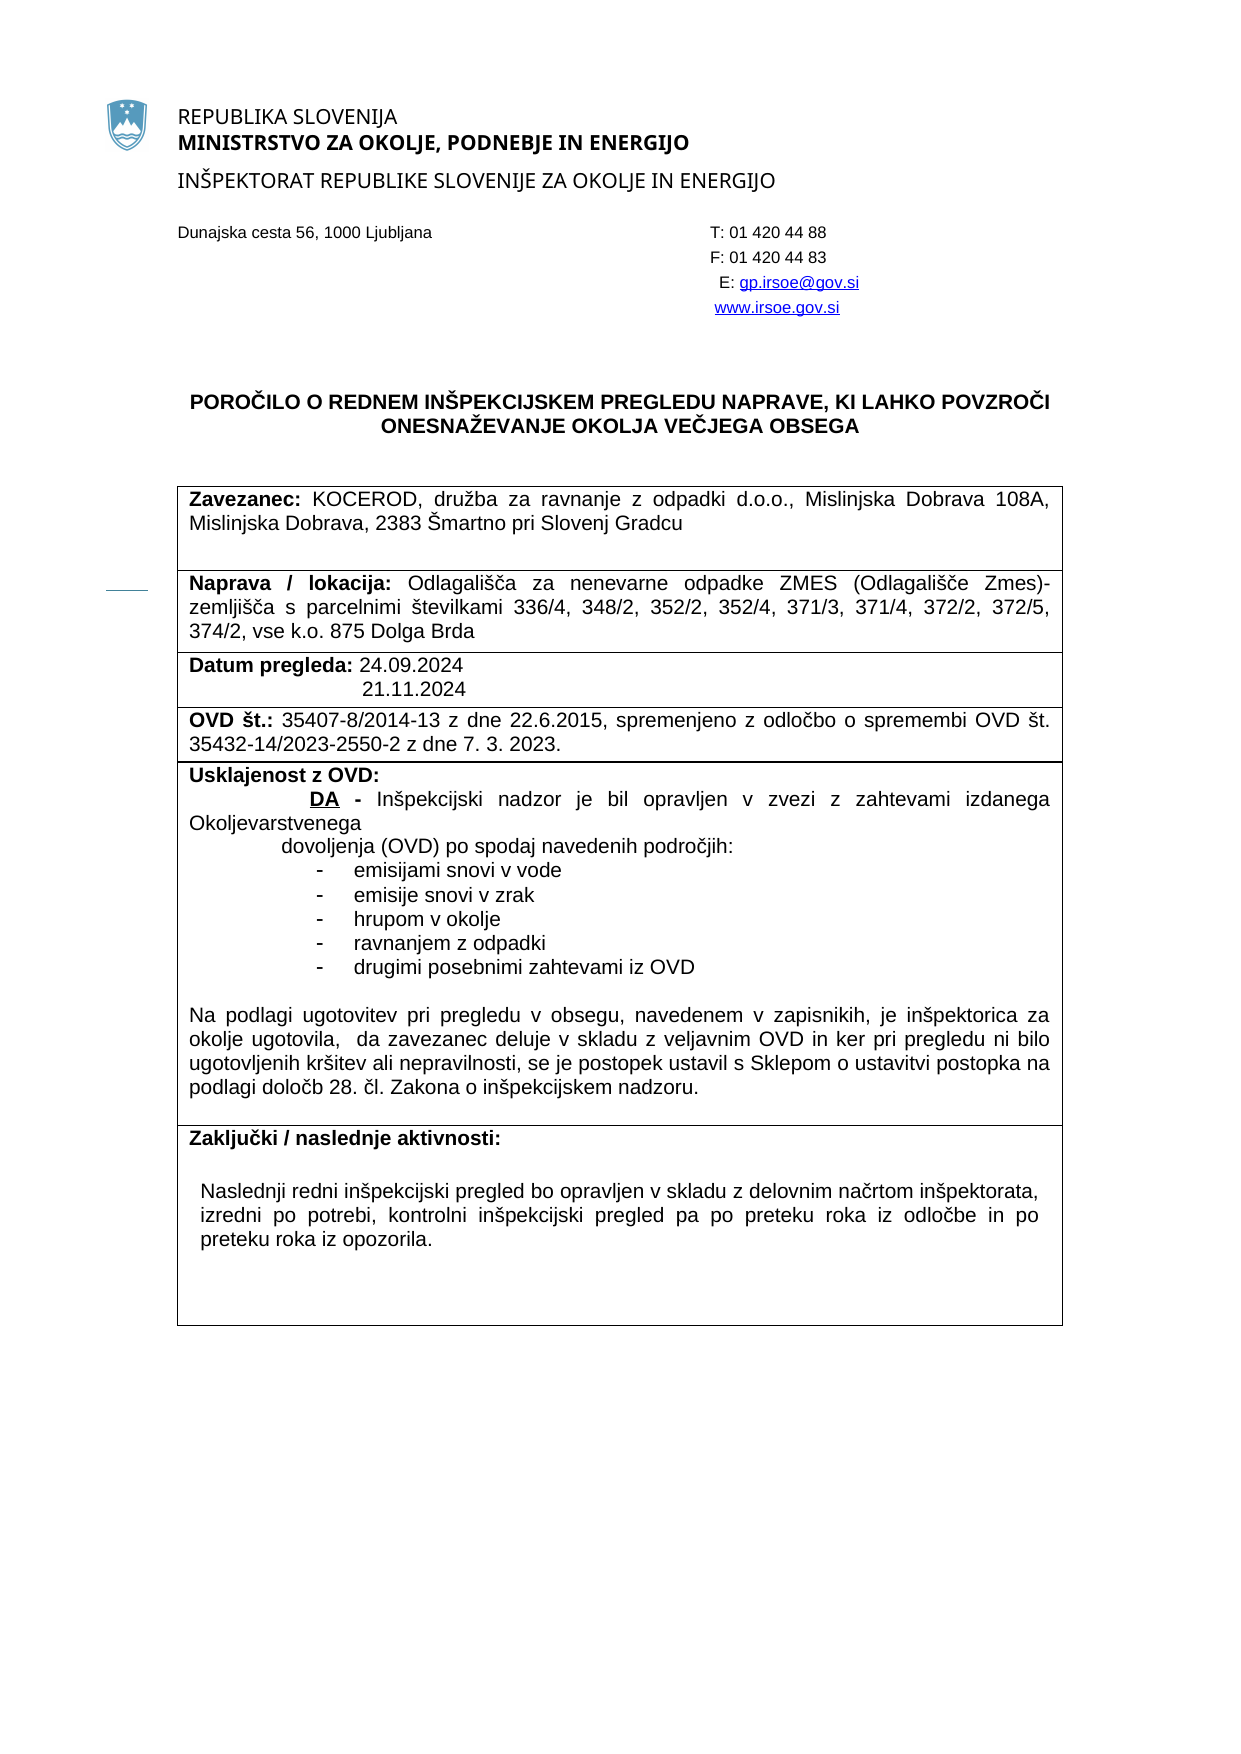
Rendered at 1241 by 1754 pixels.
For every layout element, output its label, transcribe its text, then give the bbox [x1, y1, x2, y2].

table_cell Naprava / lokacija: Odlagališča za nenevarne odpadke ZMES (Odlagališče Zmes)- zemljišča s parcelnimi številkami 336/4, 348/2, 352/2, 352/4, 371/3, 371/4, 372/2, 372/5, 374/2, vse k.o. 875 Dolga Brda [178, 571, 1062, 652]
table_cell Zaključki / naslednje aktivnosti: [178, 1126, 1062, 1325]
table_cell Datum pregleda: 24.09.2024 21.11.2024 [178, 653, 1062, 707]
table_cell OVD št.: 35407-8/2014-13 z dne 22.6.2015, spremenjeno z odločbo o spremembi OVD št. 35432-14/2023-2550-2 z dne 7. 3. 2023. [178, 708, 1062, 761]
table_header Zavezanec: KOCEROD, družba za ravnanje z odpadki d.o.o., Mislinjska Dobrava 108A, Mislinjska Dobrava, 2383 Šmartno pri Slovenj Gradcu [178, 487, 1062, 569]
text POROČILO O REDNEM INŠPEKCIJSKEM PREGLEDU NAPRAVE, KI LAHKO POVZROČI ONESNAŽEVANJE OKOLJA VEČJEGA OBSEGA [177, 390, 1063, 438]
table_cell Usklajenost z OVD: DA - Inšpekcijski nadzor je bil opravljen v zvezi z zahtevami izdanega Okoljevarstvenega dovoljenja (OVD) po spodaj navedenih področjih: emisijami snovi v vode emisije snovi v zrak hrupom v okolje ravnanjem z odpadki drugimi posebnimi zahtevami iz OVD Na podlagi ugotovitev pri pregledu v obsegu, navedenem v zapisnikih, je inšpektorica za okolje ugotovila, da zavezanec deluje v skladu z veljavnim OVD in ker pri pregledu ni bilo ugotovljenih kršitev ali nepravilnosti, se je postopek ustavil s Sklepom o ustavitvi postopka na podlagi določb 28. čl. Zakona o inšpekcijskem nadzoru. [178, 763, 1062, 1125]
picture [104, 98, 149, 152]
